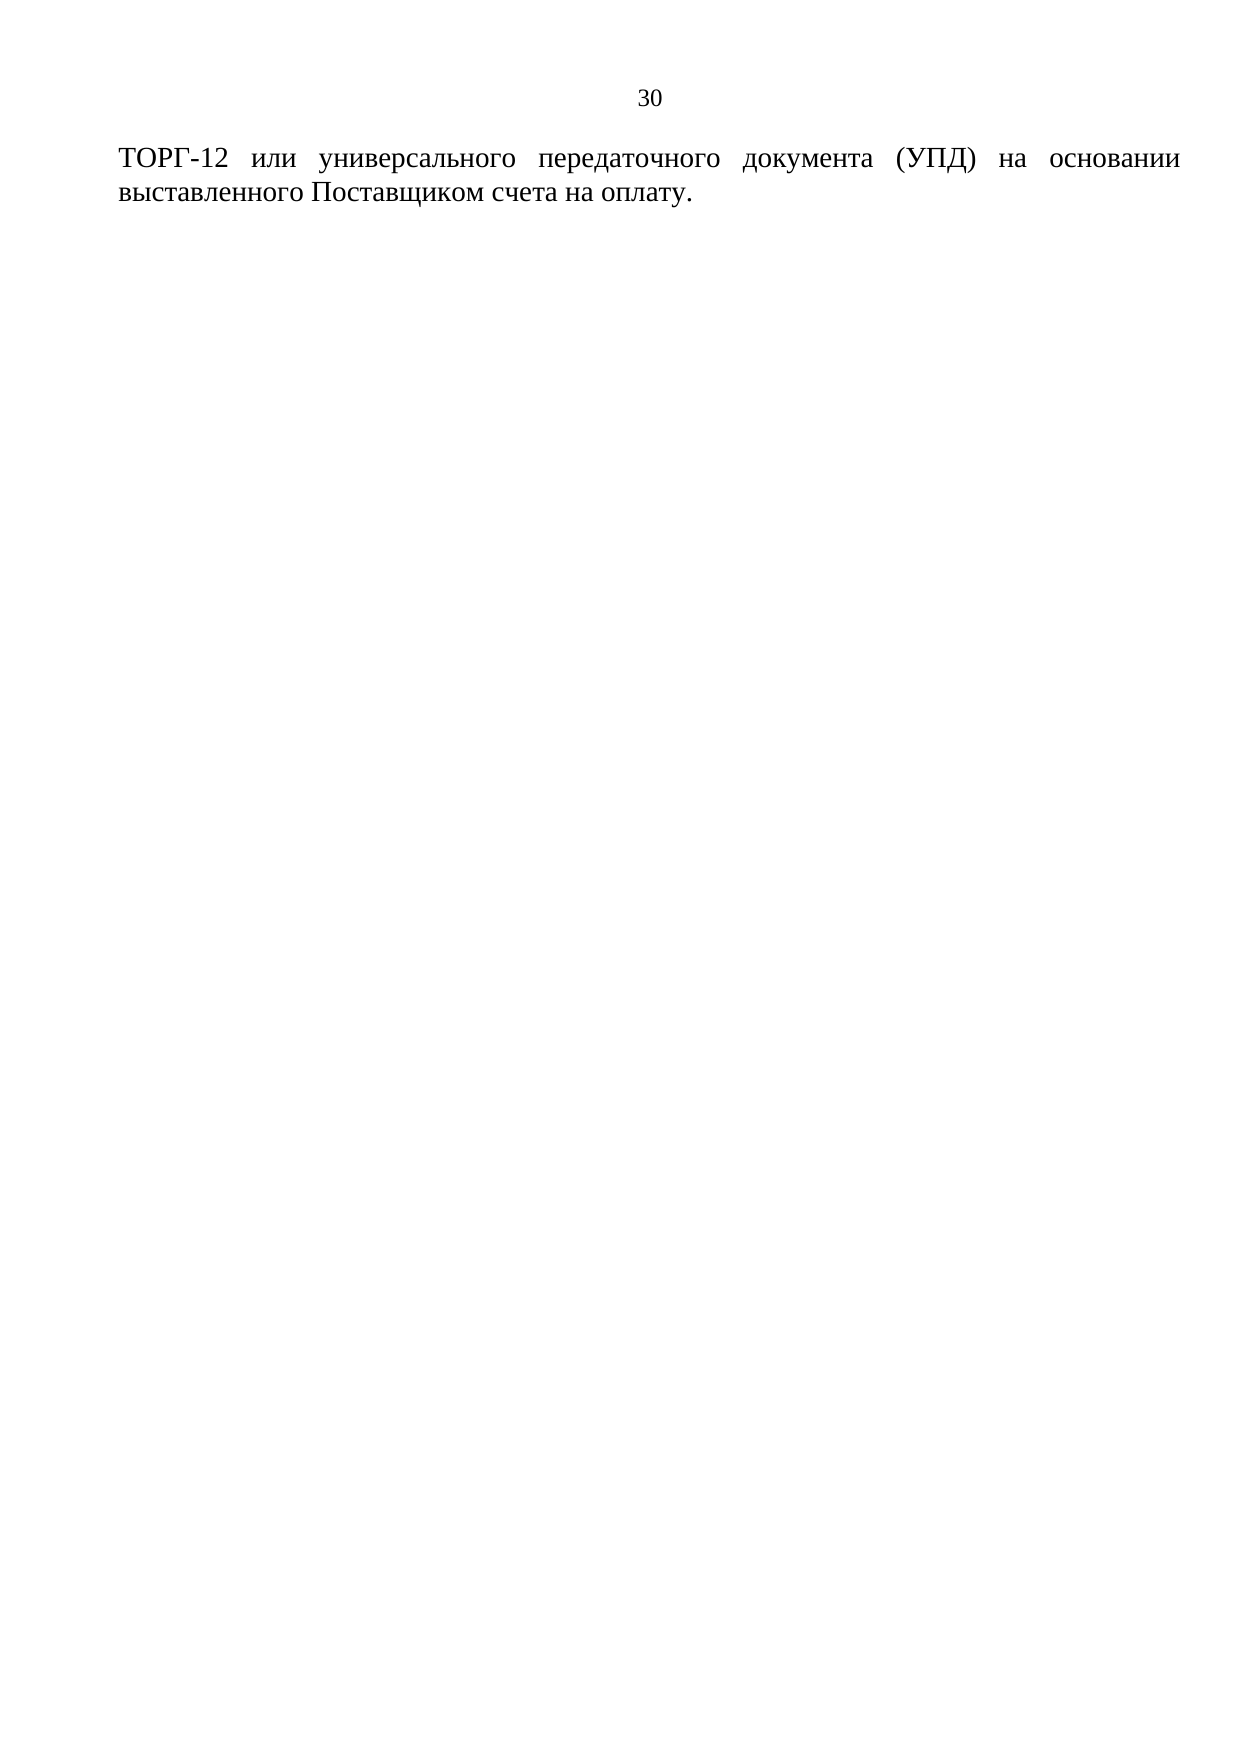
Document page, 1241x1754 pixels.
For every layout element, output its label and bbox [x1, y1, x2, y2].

text [118, 140, 1181, 207]
